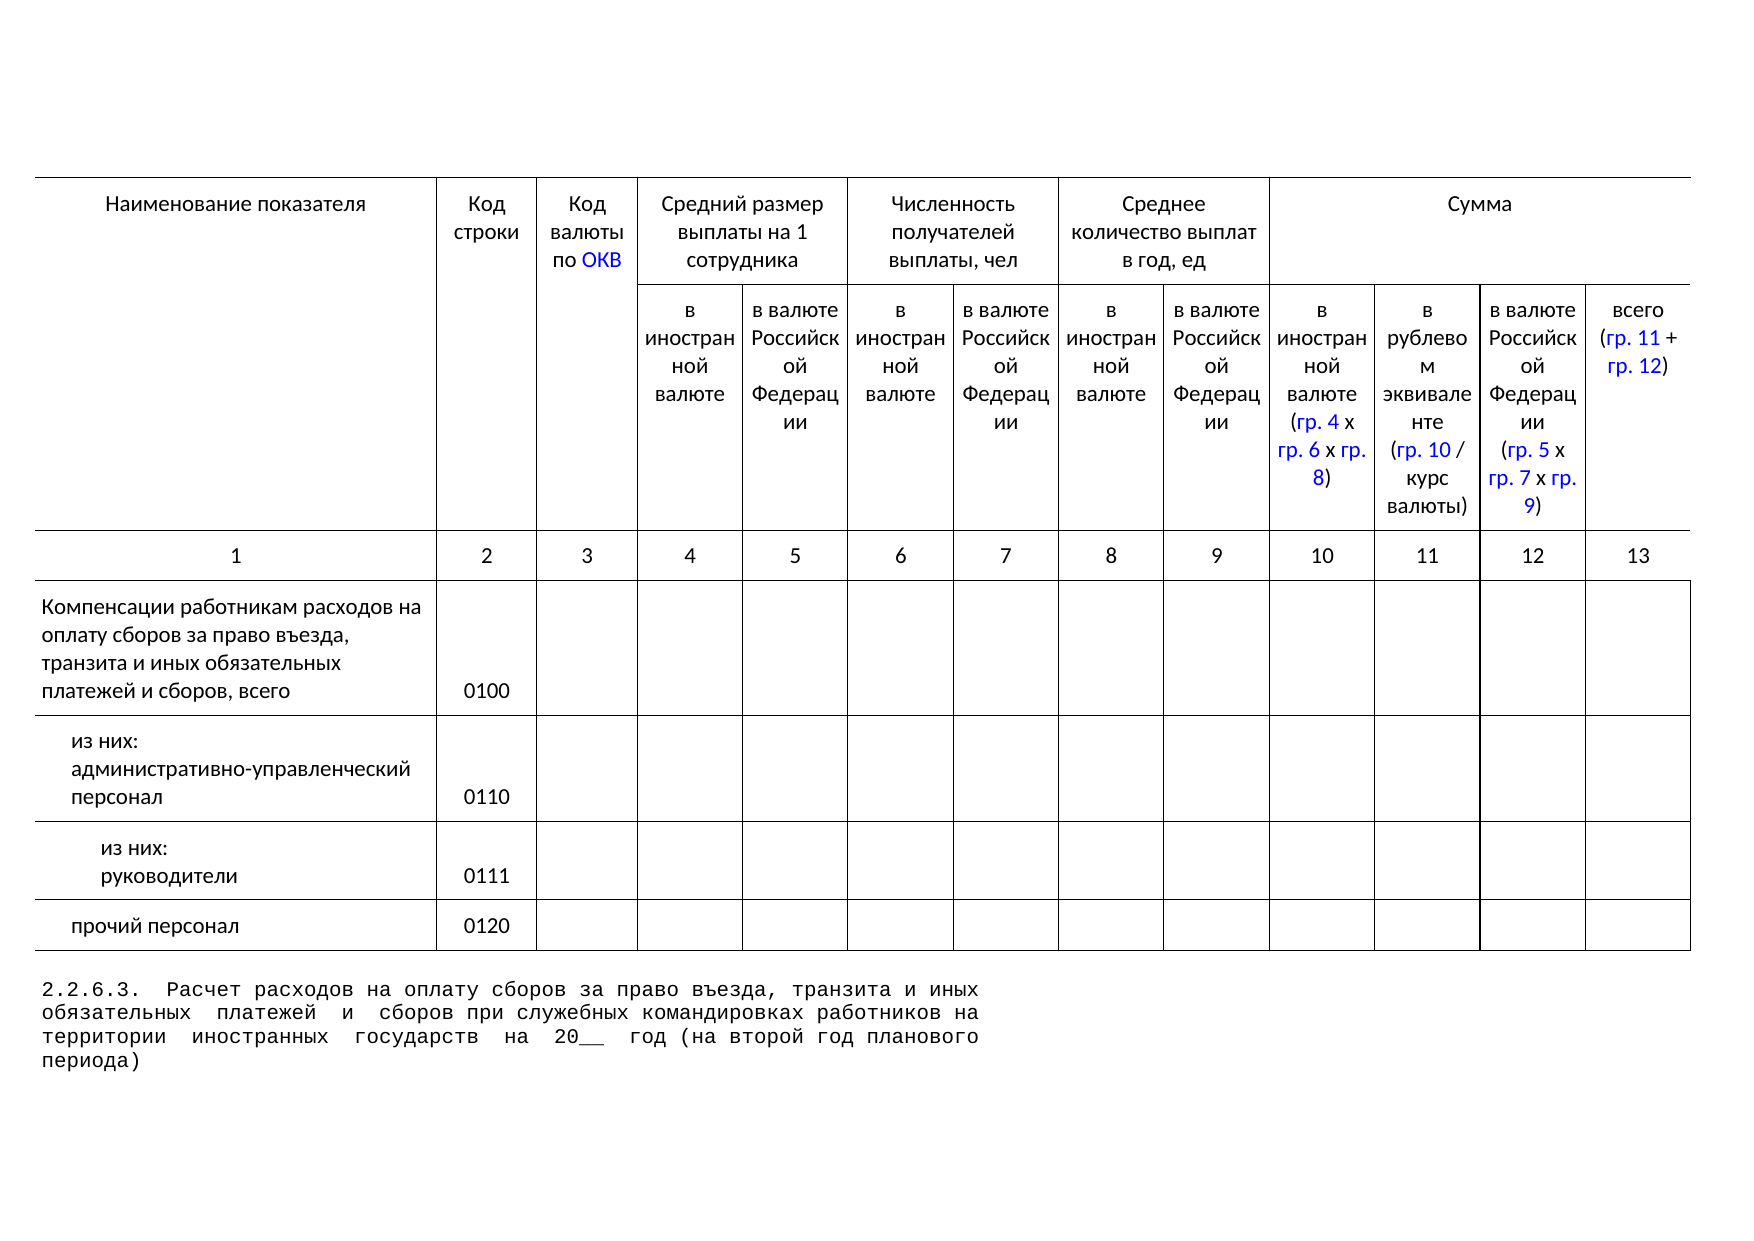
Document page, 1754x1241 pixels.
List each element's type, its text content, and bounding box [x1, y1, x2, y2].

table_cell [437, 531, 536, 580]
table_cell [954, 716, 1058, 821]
text 2.2.6.3. Расчет расходов на оплату сборов за право въезда, транзита и иных [41, 979, 1713, 1002]
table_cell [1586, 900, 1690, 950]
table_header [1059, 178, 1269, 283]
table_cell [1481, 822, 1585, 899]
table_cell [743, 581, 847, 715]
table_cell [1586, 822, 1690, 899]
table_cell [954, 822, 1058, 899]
text обязательных платежей и сборов при служебных командировках работников на [41, 1002, 1713, 1026]
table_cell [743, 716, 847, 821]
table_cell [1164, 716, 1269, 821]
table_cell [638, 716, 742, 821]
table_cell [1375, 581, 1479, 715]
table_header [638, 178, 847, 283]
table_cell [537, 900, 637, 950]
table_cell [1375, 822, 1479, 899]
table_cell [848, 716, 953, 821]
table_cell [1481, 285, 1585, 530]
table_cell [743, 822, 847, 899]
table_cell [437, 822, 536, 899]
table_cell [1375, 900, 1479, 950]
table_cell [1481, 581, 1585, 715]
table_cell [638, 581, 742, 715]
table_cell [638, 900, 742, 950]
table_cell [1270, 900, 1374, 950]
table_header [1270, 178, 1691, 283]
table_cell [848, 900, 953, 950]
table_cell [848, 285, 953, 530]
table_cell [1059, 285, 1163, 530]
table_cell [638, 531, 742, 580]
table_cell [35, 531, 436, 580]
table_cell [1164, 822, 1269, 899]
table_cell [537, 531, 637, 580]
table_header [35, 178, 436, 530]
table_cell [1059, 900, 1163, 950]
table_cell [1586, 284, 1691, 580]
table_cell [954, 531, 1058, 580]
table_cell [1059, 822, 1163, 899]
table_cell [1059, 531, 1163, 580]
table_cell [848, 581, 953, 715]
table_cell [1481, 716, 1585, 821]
text периода) [41, 1050, 1713, 1073]
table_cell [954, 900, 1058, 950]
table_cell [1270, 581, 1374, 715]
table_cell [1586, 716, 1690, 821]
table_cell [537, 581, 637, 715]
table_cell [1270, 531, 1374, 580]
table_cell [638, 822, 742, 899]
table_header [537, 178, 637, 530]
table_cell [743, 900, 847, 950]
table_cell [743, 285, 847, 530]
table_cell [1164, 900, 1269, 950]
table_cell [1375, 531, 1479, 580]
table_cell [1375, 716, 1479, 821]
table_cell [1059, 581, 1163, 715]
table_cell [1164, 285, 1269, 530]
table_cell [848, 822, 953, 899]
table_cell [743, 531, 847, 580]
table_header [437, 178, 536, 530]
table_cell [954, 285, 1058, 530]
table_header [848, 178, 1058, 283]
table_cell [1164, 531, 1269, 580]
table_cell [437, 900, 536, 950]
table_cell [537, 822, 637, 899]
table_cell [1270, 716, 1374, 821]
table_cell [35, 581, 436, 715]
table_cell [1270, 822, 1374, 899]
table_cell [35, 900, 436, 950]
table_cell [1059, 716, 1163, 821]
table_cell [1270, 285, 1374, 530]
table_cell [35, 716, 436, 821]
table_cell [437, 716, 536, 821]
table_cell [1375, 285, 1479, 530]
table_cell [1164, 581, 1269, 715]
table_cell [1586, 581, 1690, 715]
text территории иностранных государств на 20__ год (на второй год планового [41, 1026, 1713, 1050]
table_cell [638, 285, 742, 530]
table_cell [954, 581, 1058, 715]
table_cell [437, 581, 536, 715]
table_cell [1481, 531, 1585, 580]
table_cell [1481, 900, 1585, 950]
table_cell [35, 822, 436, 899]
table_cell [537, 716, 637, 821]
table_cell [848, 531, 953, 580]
